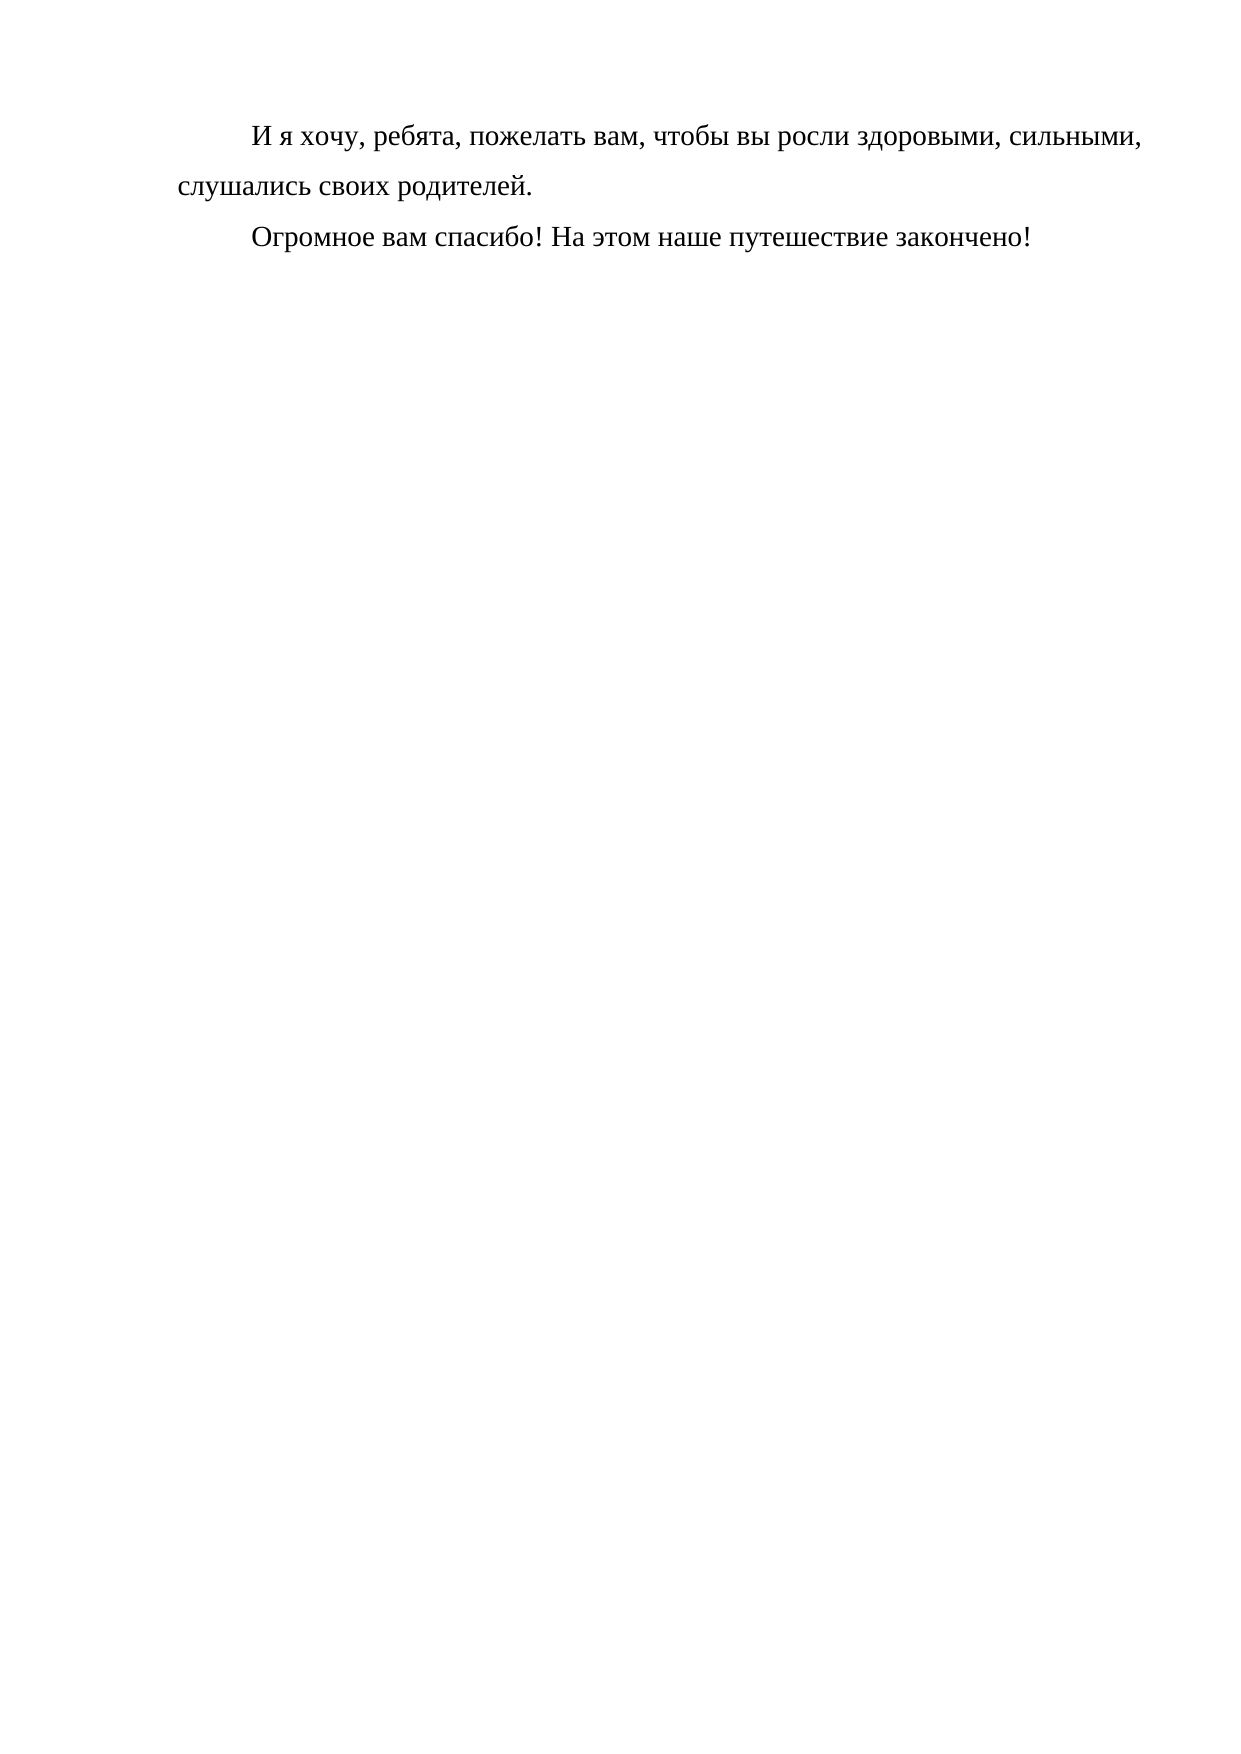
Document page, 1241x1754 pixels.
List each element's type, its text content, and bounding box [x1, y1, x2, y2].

text И я хочу, ребята, пожелать вам, чтобы вы росли здоровыми, сильными, слушались своих родителей. [177, 118, 1152, 202]
text Огромное вам спасибо! На этом наше путешествие закончено! [177, 219, 1152, 252]
